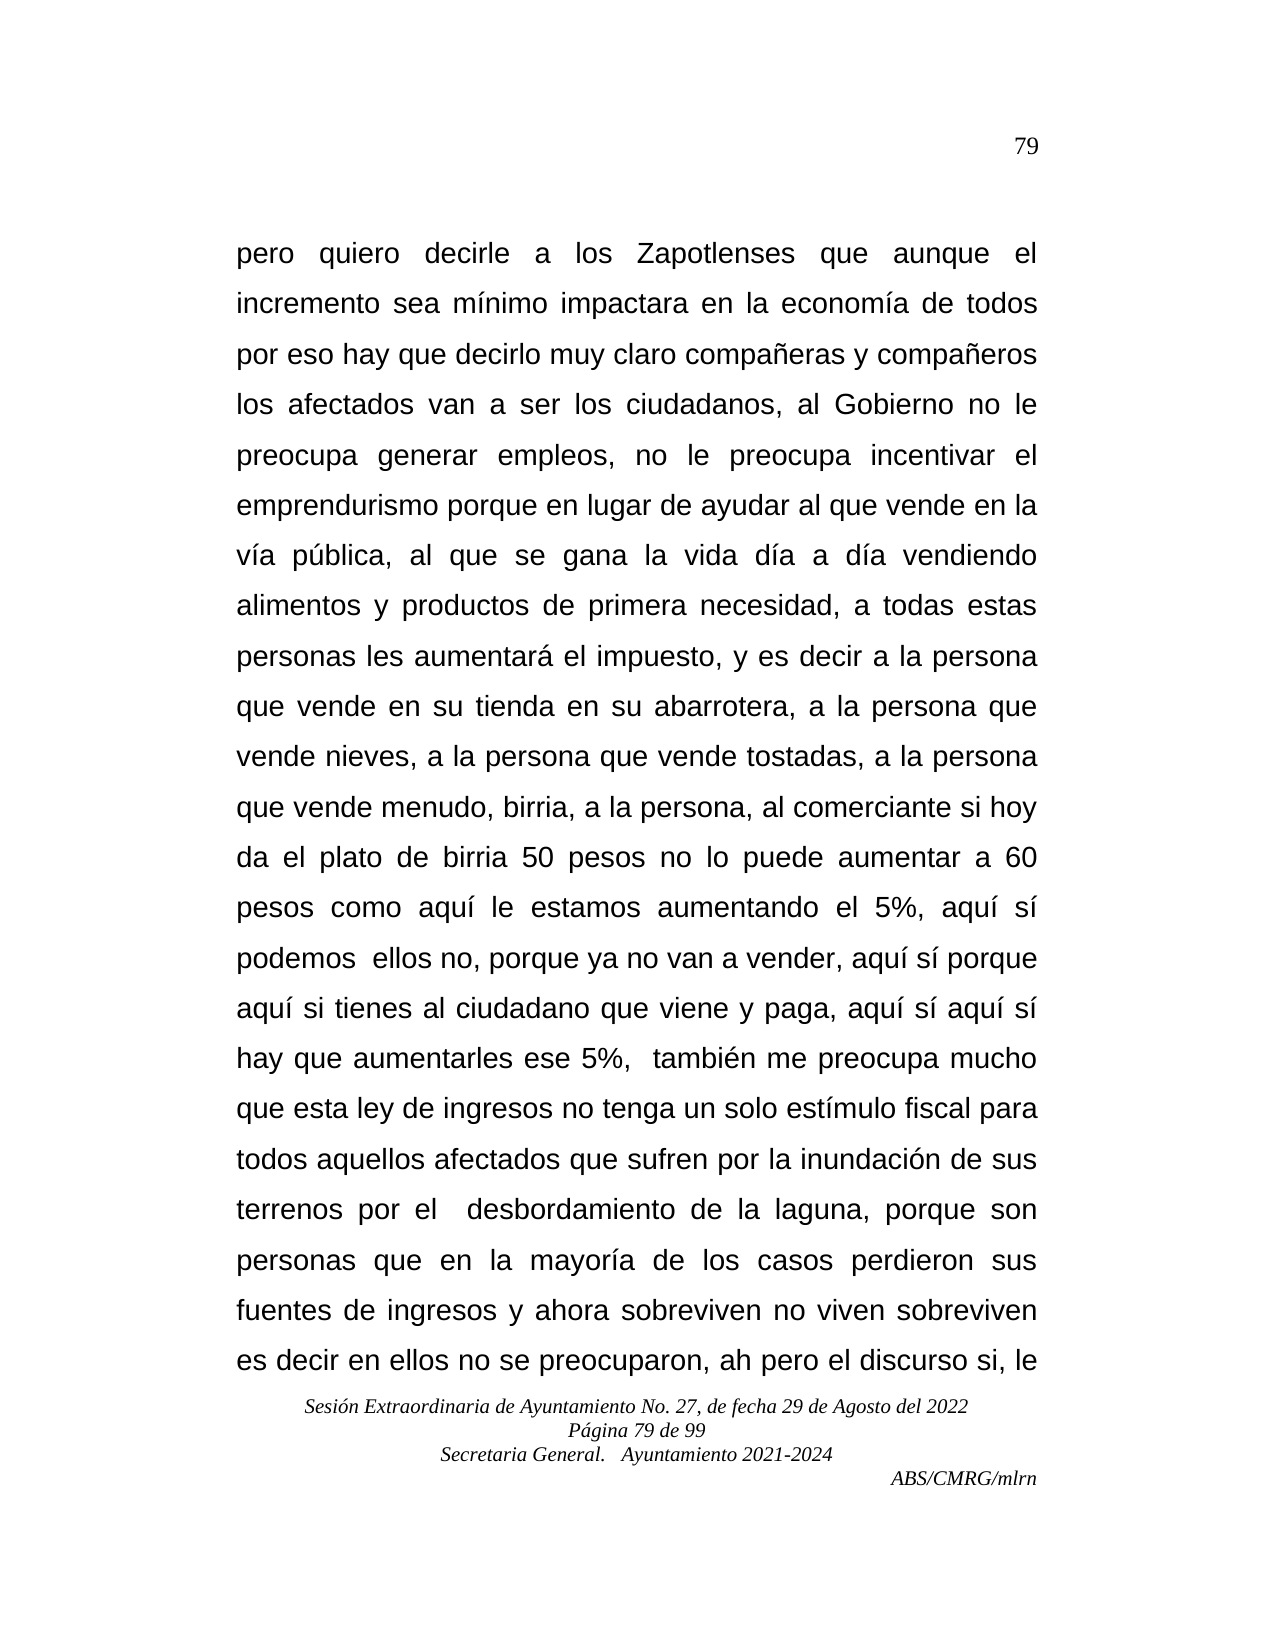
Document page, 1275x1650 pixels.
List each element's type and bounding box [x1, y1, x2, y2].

text [236, 236, 1039, 1377]
